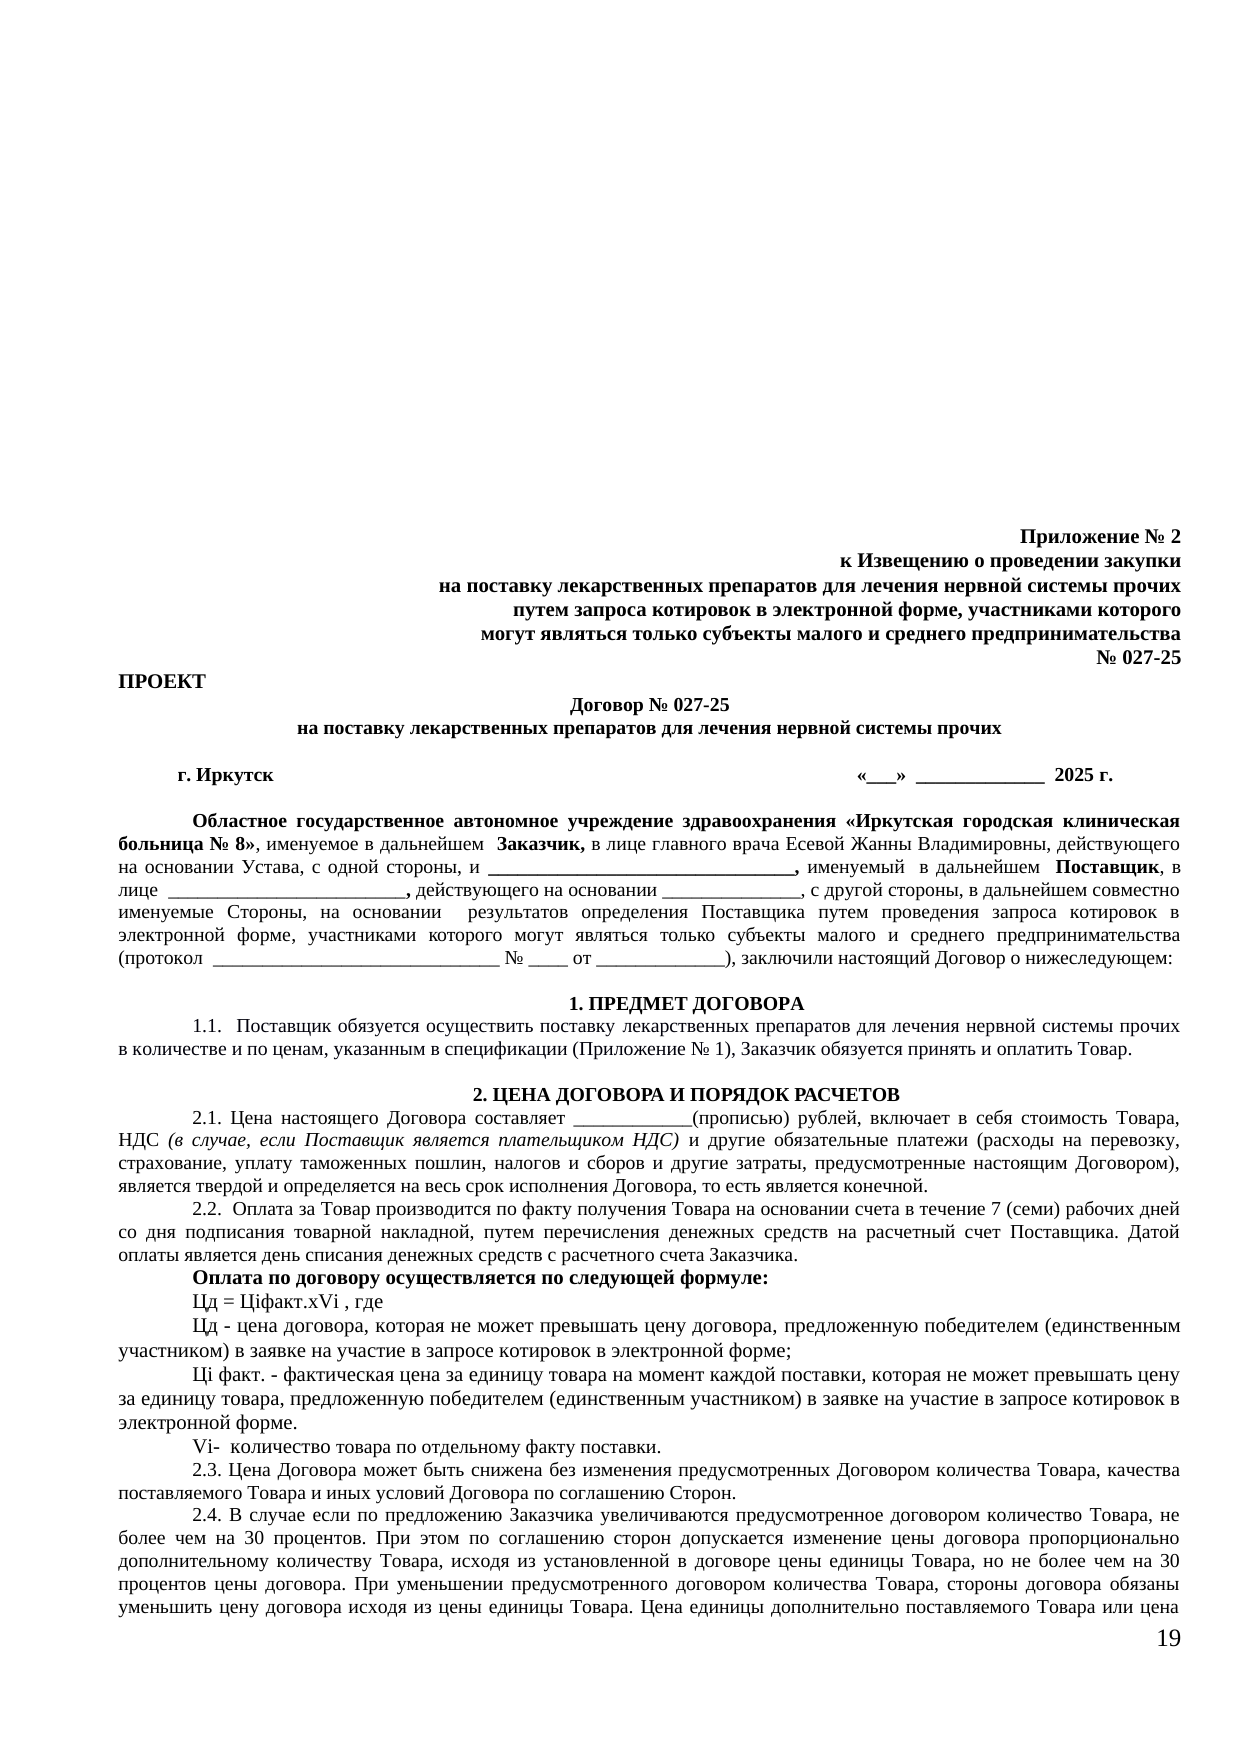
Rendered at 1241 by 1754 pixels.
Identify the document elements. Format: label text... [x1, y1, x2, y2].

text Областное государственное автономное учреждение здравоохранения «Иркутская городская клиническая больница № 8», именуемое в дальнейшем Заказчик, в лице главного врача Есевой Жанны Владимировны, действующего на основании Устава, с одной стороны, и _______________________________, именуемый в дальнейшем Поставщик, в лице ________________________, действующего на основании ______________, с другой стороны, в дальнейшем совместно именуемые Стороны, на основании результатов определения Поставщика путем проведения запроса котировок в электронной форме, участниками которого могут являться только субъекты малого и среднего предпринимательства (протокол _____________________________ № ____ от _____________), заключили настоящий Договор о нижеследующем: [118, 809, 1181, 969]
text на поставку лекарственных препаратов для лечения нервной системы прочих [118, 572, 1181, 597]
text 2.2. Оплата за Товар производится по факту получения Товара на основании счета в течение 7 (семи) рабочих дней со дня подписания товарной накладной, путем перечисления денежных средств на расчетный счет Поставщика. Датой оплаты является день списания денежных средств с расчетного счета Заказчика. [118, 1197, 1181, 1265]
list ПРЕДМЕТ ДОГОВОРА [118, 992, 1181, 1014]
text Цi факт. - фактическая цена за единицу товара на момент каждой поставки, которая не может превышать цену за единицу товара, предложенную победителем (единственным участником) в заявке на участие в запросе котировок в электронной форме. [118, 1362, 1181, 1434]
title Договор № 027-25 [118, 693, 1181, 716]
text ПРОЕКТ [118, 669, 1181, 693]
text № 027-25 [118, 645, 1181, 669]
text Приложение № 2 [118, 524, 1181, 548]
subtitle ЦЕНА ДОГОВОРА И ПОРЯДОК РАСЧЕТОВ [118, 1083, 1181, 1106]
text Цд = Цiфакт.хVi , где [118, 1289, 1181, 1313]
text 2.3. Цена Договора может быть снижена без изменения предусмотренных Договором количества Товара, качества поставляемого Товара и иных условий Договора по соглашению Сторон. [118, 1458, 1181, 1503]
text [118, 1503, 1181, 1617]
text могут являться только субъекты малого и среднего предпринимательства [118, 621, 1181, 645]
text Оплата по договору осуществляется по следующей формуле: [118, 1265, 1181, 1289]
text 2.1. Цена настоящего Договора составляет ____________(прописью) рублей, включает в себя стоимость Товара, НДС (в случае, если Поставщик является плательщиком НДС) и другие обязательные платежи (расходы на перевозку, страхование, уплату таможенных пошлин, налогов и сборов и другие затраты, предусмотренные настоящим Договором), является твердой и определяется на весь срок исполнения Договора, то есть является конечной. [118, 1106, 1181, 1197]
text на поставку лекарственных препаратов для лечения нервной системы прочих [118, 716, 1181, 738]
text г. Иркутск «___» _____________ 2025 г. [118, 763, 1181, 786]
text путем запроса котировок в электронной форме, участниками которого [118, 597, 1181, 621]
text к Извещению о проведении закупки [118, 548, 1181, 572]
list Поставщик обязуется осуществить поставку лекарственных препаратов для лечения нервной системы прочих в количестве и по ценам, указанным в спецификации (Приложение № 1), Заказчик обязуется принять и оплатить Товар. [118, 1014, 1181, 1060]
text Цд - цена договора, которая не может превышать цену договора, предложенную победителем (единственным участником) в заявке на участие в запросе котировок в электронной форме; [118, 1313, 1181, 1362]
text Vi- количество товара по отдельному факту поставки. [118, 1434, 1181, 1458]
